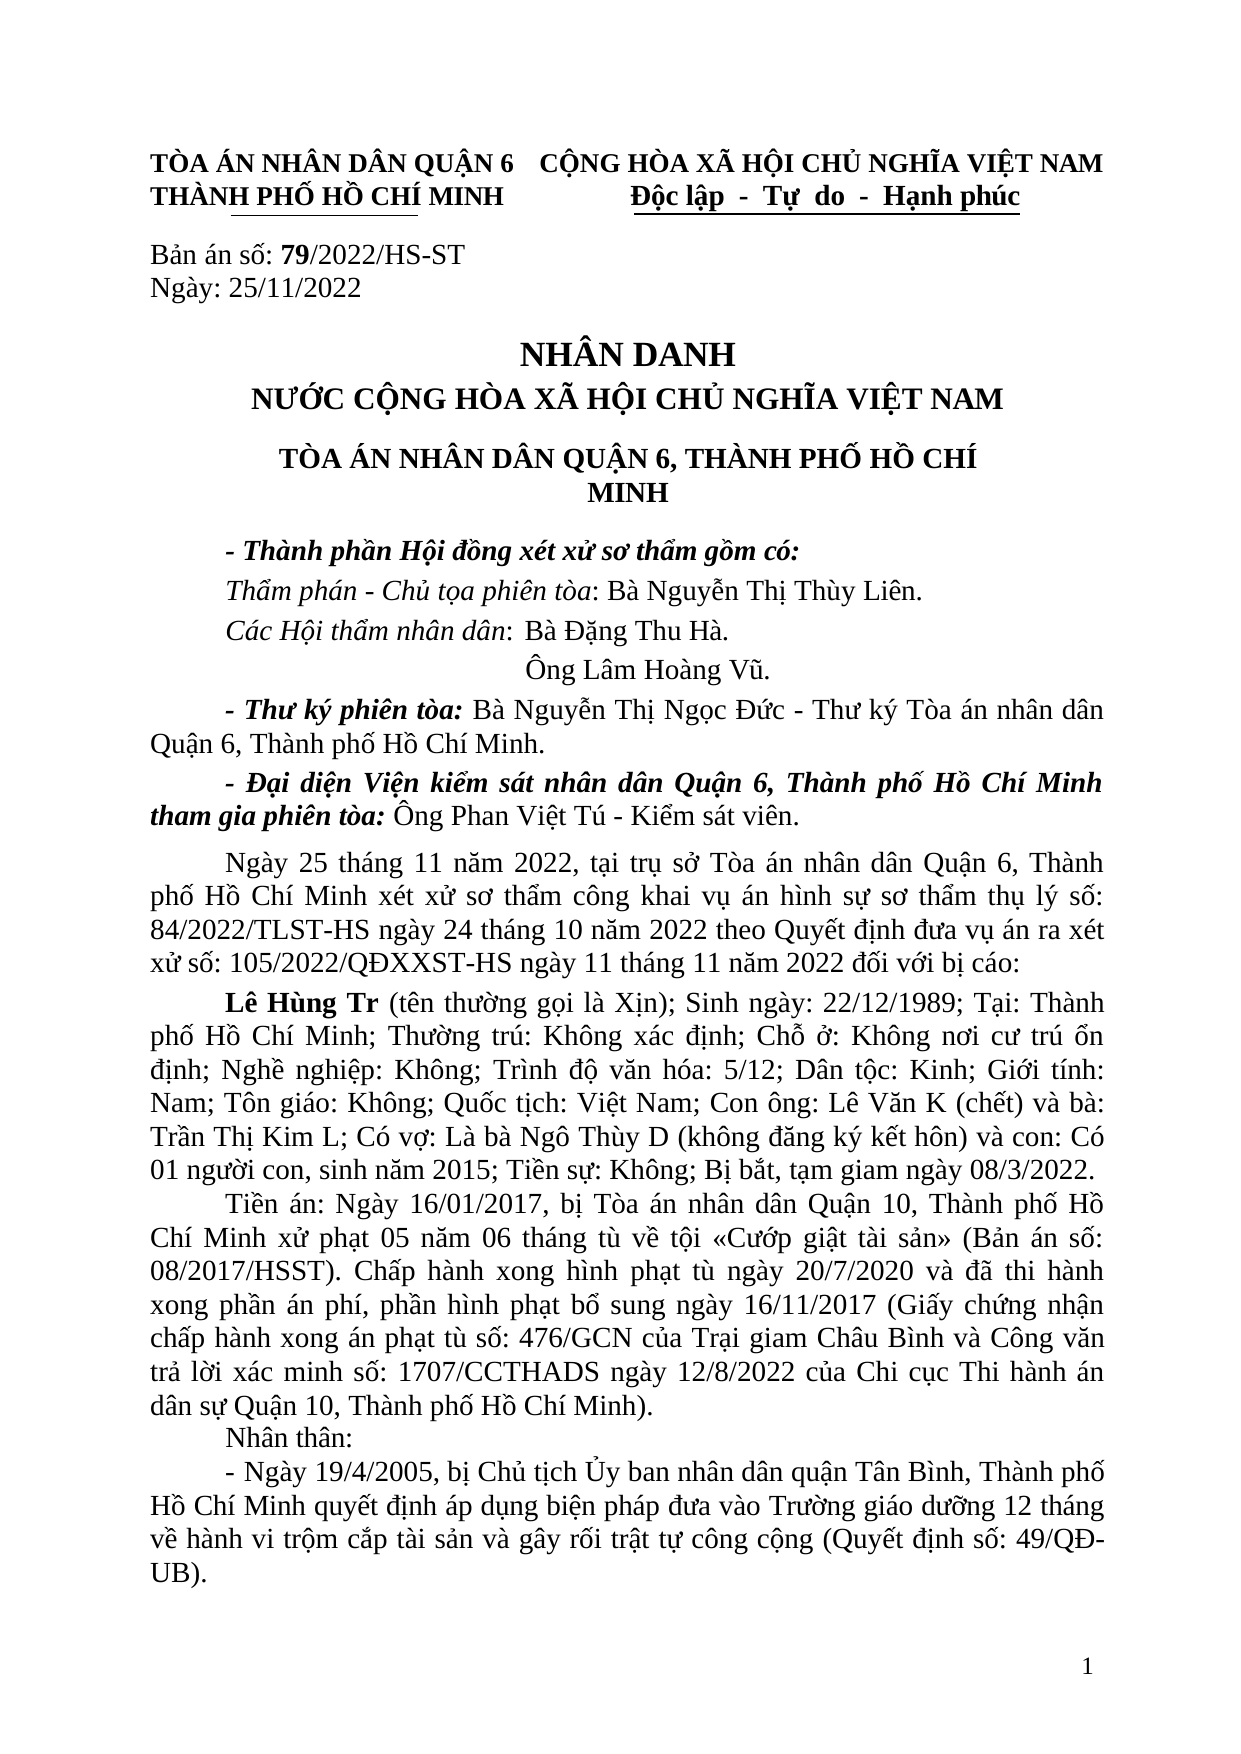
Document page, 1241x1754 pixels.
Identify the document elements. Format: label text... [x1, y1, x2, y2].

text Nhân thân: [225, 1421, 1123, 1454]
text NƯỚC CỘNG HÒA XÃ HỘI CHỦ NGHĨA VIỆT NAM [234, 380, 1021, 416]
text - Thành phần Hội đồng xét xử sơ thẩm gồm có: [225, 533, 1123, 567]
text Ngày 25 tháng 11 năm 2022, tại trụ sở Tòa án nhân dân Quận 6, Thành phố Hồ Chí Minh xét xử sơ thẩm công khai vụ án hình sự sơ thẩm thụ lý số: 84/2022/TLST-HS ngày 24 tháng 10 năm 2022 theo Quyết định đưa vụ án ra xét xử số: 105/2022/QĐXXST-HS ngày 11 tháng 11 năm 2022 đối với bị cáo: [150, 845, 1106, 979]
text Ông Lâm Hoàng Vũ. [525, 652, 1123, 686]
text Bản án số: 79/2022/HS-ST Ngày: 25/11/2022 [150, 237, 529, 304]
subtitle TÒA ÁN NHÂN DÂN QUẬN 6, THÀNH PHỐ HỒ CHÍ MINH [235, 441, 1021, 508]
text THÀNH PHỐ HỒ CHÍ MINH Độc lập - Tự do - Hạnh phúc [150, 179, 1123, 212]
list Đại diện Viện kiểm sát nhân dân Quận 6, Thành phố Hồ Chí Minh tham gia phiên tòa: Ông Phan Việt Tú - Kiểm sát viên. [150, 766, 1104, 832]
list Ngày 19/4/2005, bị Chủ tịch Ủy ban nhân dân quận Tân Bình, Thành phố Hồ Chí Minh quyết định áp dụng biện pháp đưa vào Trường giáo dưỡng 12 tháng về hành vi trộm cắp tài sản và gây rối trật tự công cộng (Quyết định số: 49/QĐ-UB). [150, 1454, 1105, 1589]
text Tiền án: Ngày 16/01/2017, bị Tòa án nhân dân Quận 10, Thành phố Hồ Chí Minh xử phạt 05 năm 06 tháng tù về tội «Cướp giật tài sản» (Bản án số: 08/2017/HSST). Chấp hành xong hình phạt tù ngày 20/7/2020 và đã thi hành xong phần án phí, phần hình phạt bổ sung ngày 16/11/2017 (Giấy chứng nhận chấp hành xong án phạt tù số: 476/GCN của Trại giam Châu Bình và Công văn trả lời xác minh số: 1707/CCTHADS ngày 12/8/2022 của Chi cục Thi hành án dân sự Quận 10, Thành phố Hồ Chí Minh). [150, 1186, 1106, 1421]
list Thư ký phiên tòa: Bà Nguyễn Thị Ngọc Đức - Thư ký Tòa án nhân dân Quận 6, Thành phố Hồ Chí Minh. [150, 692, 1106, 759]
text Lê Hùng Tr (tên thường gọi là Xịn); Sinh ngày: 22/12/1989; Tại: Thành phố Hồ Chí Minh; Thường trú: Không xác định; Chỗ ở: Không nơi cư trú ổn định; Nghề nghiệp: Không; Trình độ văn hóa: 5/12; Dân tộc: Kinh; Giới tính: Nam; Tôn giáo: Không; Quốc tịch: Việt Nam; Con ông: Lê Văn K (chết) và bà: Trần Thị Kim L; Có vợ: Là bà Ngô Thùy D (không đăng ký kết hôn) và con: Có 01 người con, sinh năm 2015; Tiền sự: Không; Bị bắt, tạm giam ngày 08/3/2022. [150, 985, 1106, 1186]
text Thẩm phán - Chủ tọa phiên tòa: Bà Nguyễn Thị Thùy Liên. [225, 573, 1123, 606]
title NHÂN DANH [518, 333, 737, 374]
text TÒA ÁN NHÂN DÂN QUẬN 6 CỘNG HÒA XÃ HỘI CHỦ NGHĨA VIỆT NAM [150, 148, 1123, 179]
text Các Hội thẩm nhân dân: Bà Đặng Thu Hà. [225, 613, 1123, 646]
